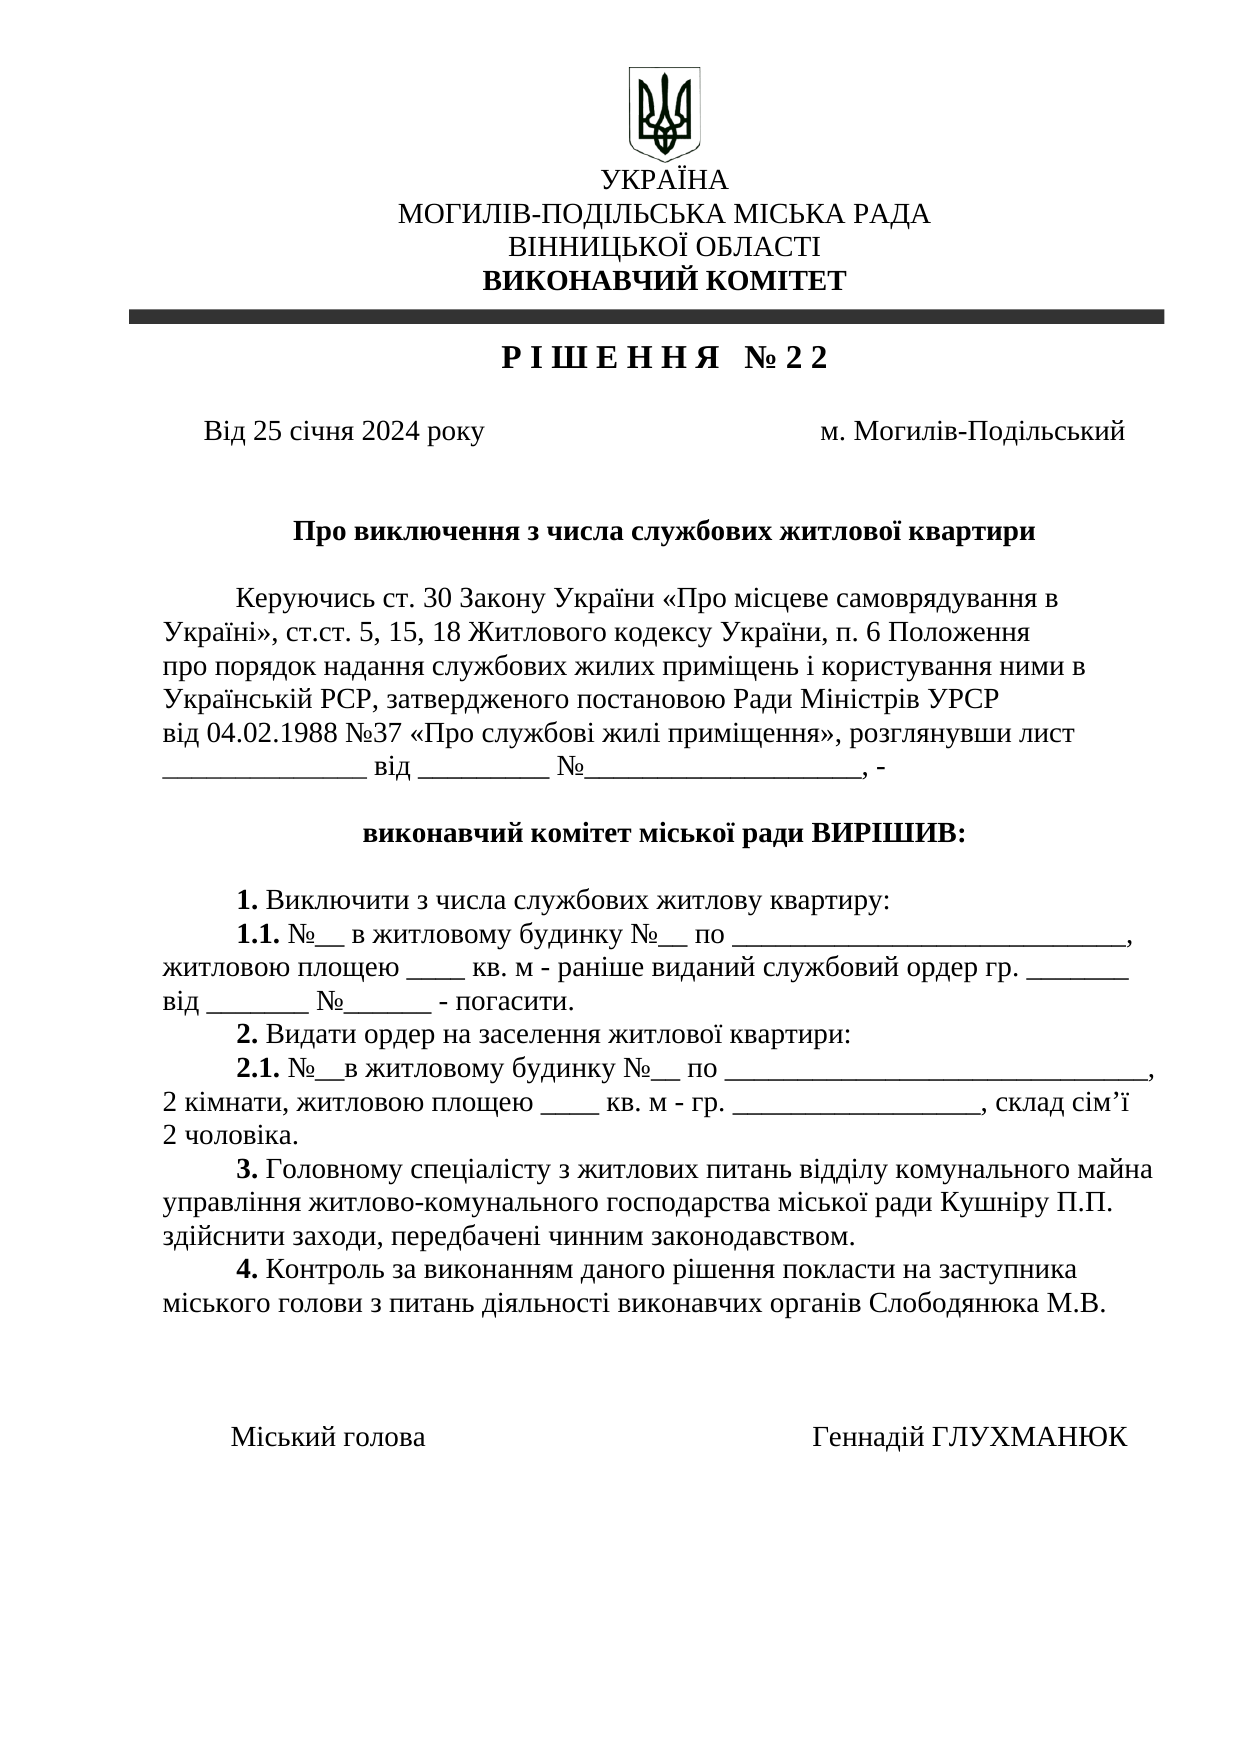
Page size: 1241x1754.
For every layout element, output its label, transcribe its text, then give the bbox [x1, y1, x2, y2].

text виконавчий комітет міської ради ВИРІШИВ: [162, 815, 1167, 849]
text 2 чоловіка. [162, 1117, 1167, 1151]
text Про виключення з числа службових житлової квартири [162, 513, 1167, 547]
text РІШЕННЯ №22 [162, 309, 1167, 375]
text 2.1. №__в житловому будинку №__ по _____________________________, 2 кімнати, житловою площею ____ кв. м - гр. _________________, склад сім’ї [162, 1050, 1167, 1117]
text від 04.02.1988 №37 «Про службові жилі приміщення», розглянувши лист ______________ від _________ №___________________, - [162, 715, 1167, 782]
text 3. Головному спеціалісту з житлових питань відділу комунального майна управління житлово-комунального господарства міської ради Кушніру П.П. здійснити заходи, передбачені чинним законодавством. [162, 1151, 1167, 1251]
text 2. Видати ордер на заселення житлової квартири: [162, 1017, 1167, 1050]
text УКРАЇНА МОГИЛІВ-ПОДІЛЬСЬКА МІСЬКА РАДА ВІННИЦЬКОЇ ОБЛАСТІ [162, 162, 1167, 263]
text Від 25 січня 2024 року м. Могилів-Подільський [162, 413, 1167, 446]
text Керуючись ст. 30 Закону України «Про місцеве самоврядування в Україні», ст.ст. 5, 15, 18 Житлового кодексу України, п. 6 Положення [162, 581, 1167, 648]
text 1. Виключити з числа службових житлову квартиру: [162, 882, 1167, 916]
text 1.1. №__ в житловому будинку №__ по ___________________________, житловою площею ____ кв. м - раніше виданий службовий ордер гр. _______ від _______ №______ - погасити. [162, 916, 1167, 1017]
text ВИКОНАВЧИЙ КОМІТЕТ [162, 263, 1167, 297]
text Міський голова Геннадій ГЛУХМАНЮК [162, 1419, 1167, 1453]
picture [628, 67, 701, 163]
text про порядок надання службових жилих приміщень і користування ними в Українській РСР, затвердженого постановою Ради Міністрів УРСР [162, 648, 1167, 715]
text 4. Контроль за виконанням даного рішення покласти на заступника міського голови з питань діяльності виконавчих органів Слободянюка М.В. [162, 1251, 1167, 1318]
